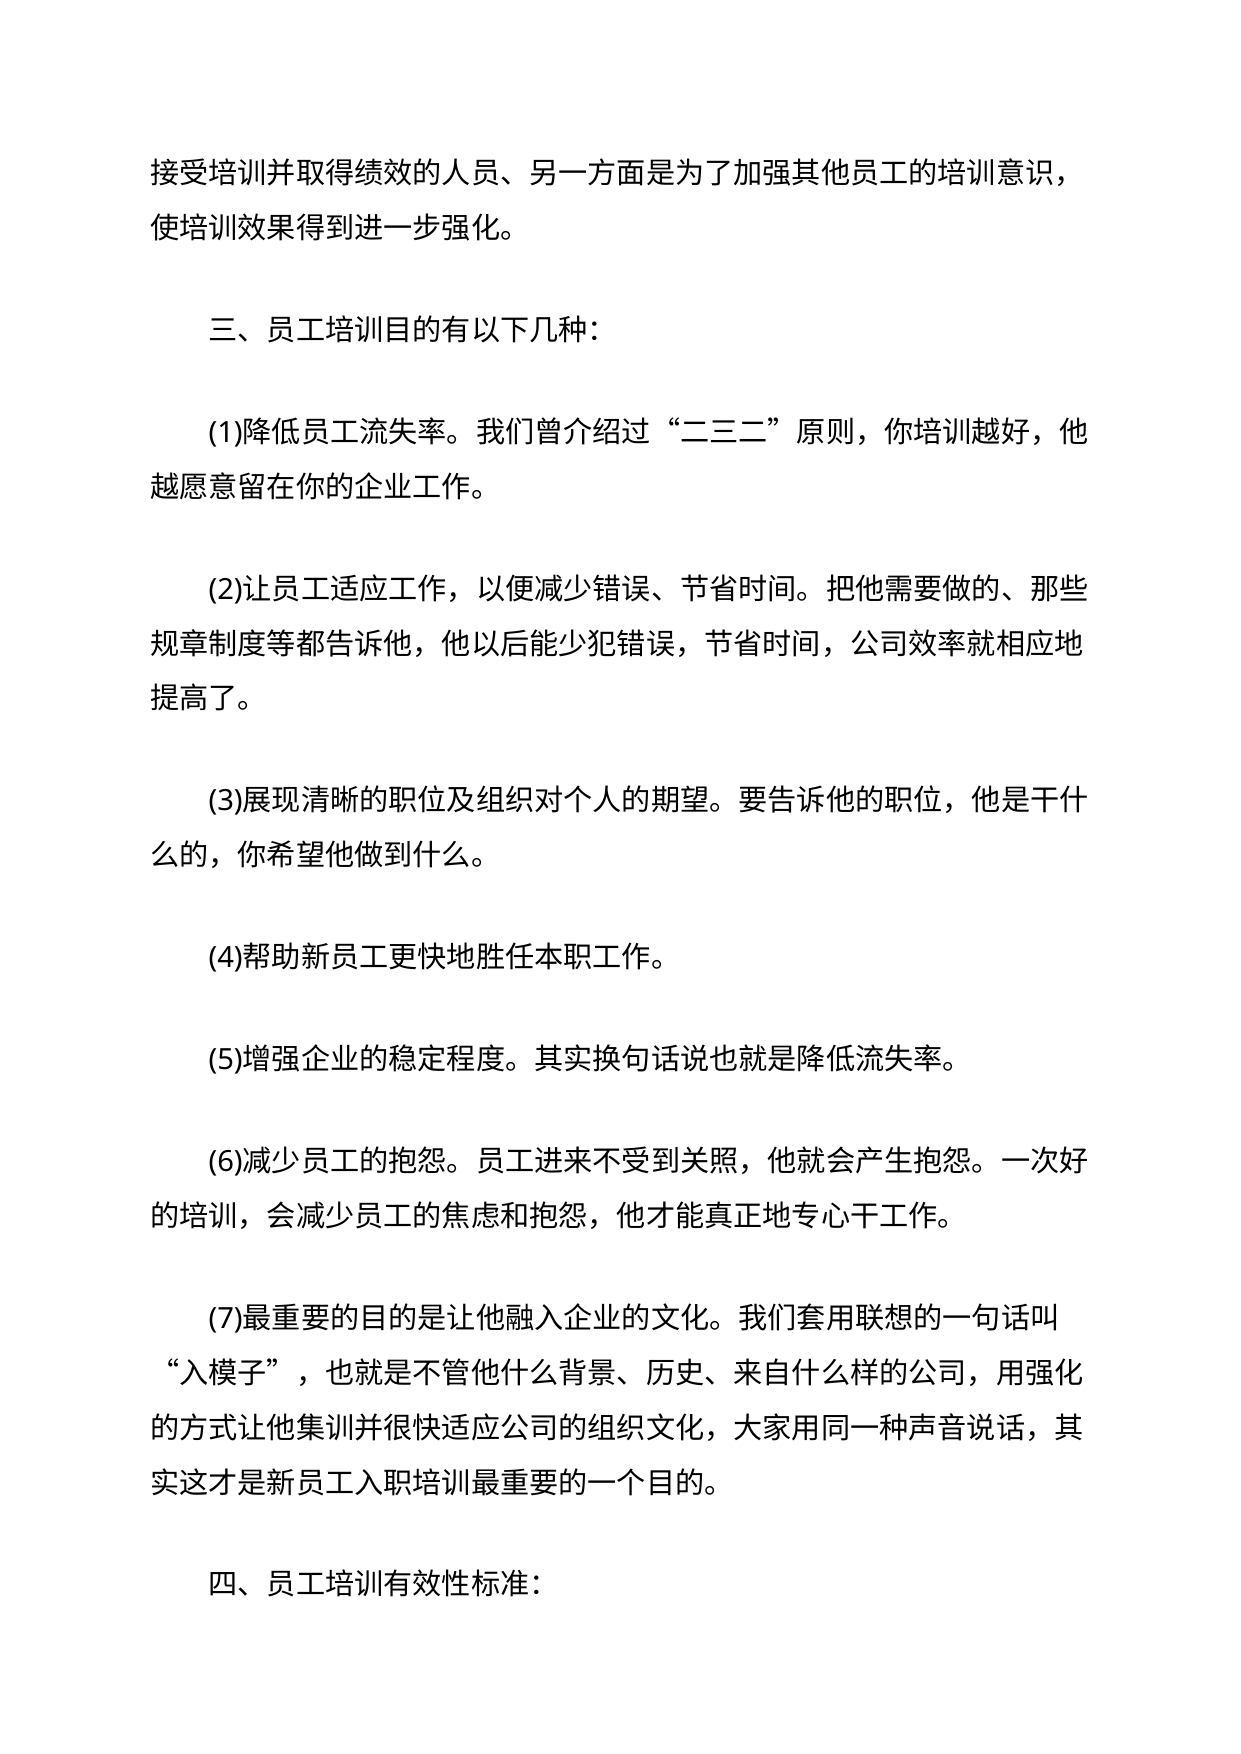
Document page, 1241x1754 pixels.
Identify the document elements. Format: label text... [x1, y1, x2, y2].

text 三、员工培训目的有以下几种： [150, 307, 1090, 349]
text (3)展现清晰的职位及组织对个人的期望。要告诉他的职位，他是干什么的，你希望他做到什么。 [150, 777, 1090, 874]
text (7)最重要的目的是让他融入企业的文化。我们套用联想的一句话叫“入模子”，也就是不管他什么背景、历史、来自什么样的公司，用强化的方式让他集训并很快适应公司的组织文化，大家用同一种声音说话，其实这才是新员工入职培训最重要的一个目的。 [150, 1294, 1090, 1501]
text (2)让员工适应工作，以便减少错误、节省时间。把他需要做的、那些规章制度等都告诉他，他以后能少犯错误，节省时间，公司效率就相应地提高了。 [150, 565, 1090, 717]
text 四、员工培训有效性标准： [150, 1561, 1090, 1603]
text (1)降低员工流失率。我们曾介绍过“二三二”原则，你培训越好，他越愿意留在你的企业工作。 [150, 408, 1090, 506]
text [150, 150, 1090, 247]
text (4)帮助新员工更快地胜任本职工作。 [150, 934, 1090, 976]
text (6)减少员工的抱怨。员工进来不受到关照，他就会产生抱怨。一次好的培训，会减少员工的焦虑和抱怨，他才能真正地专心干工作。 [150, 1138, 1090, 1235]
text (5)增强企业的稳定程度。其实换句话说也就是降低流失率。 [150, 1036, 1090, 1078]
